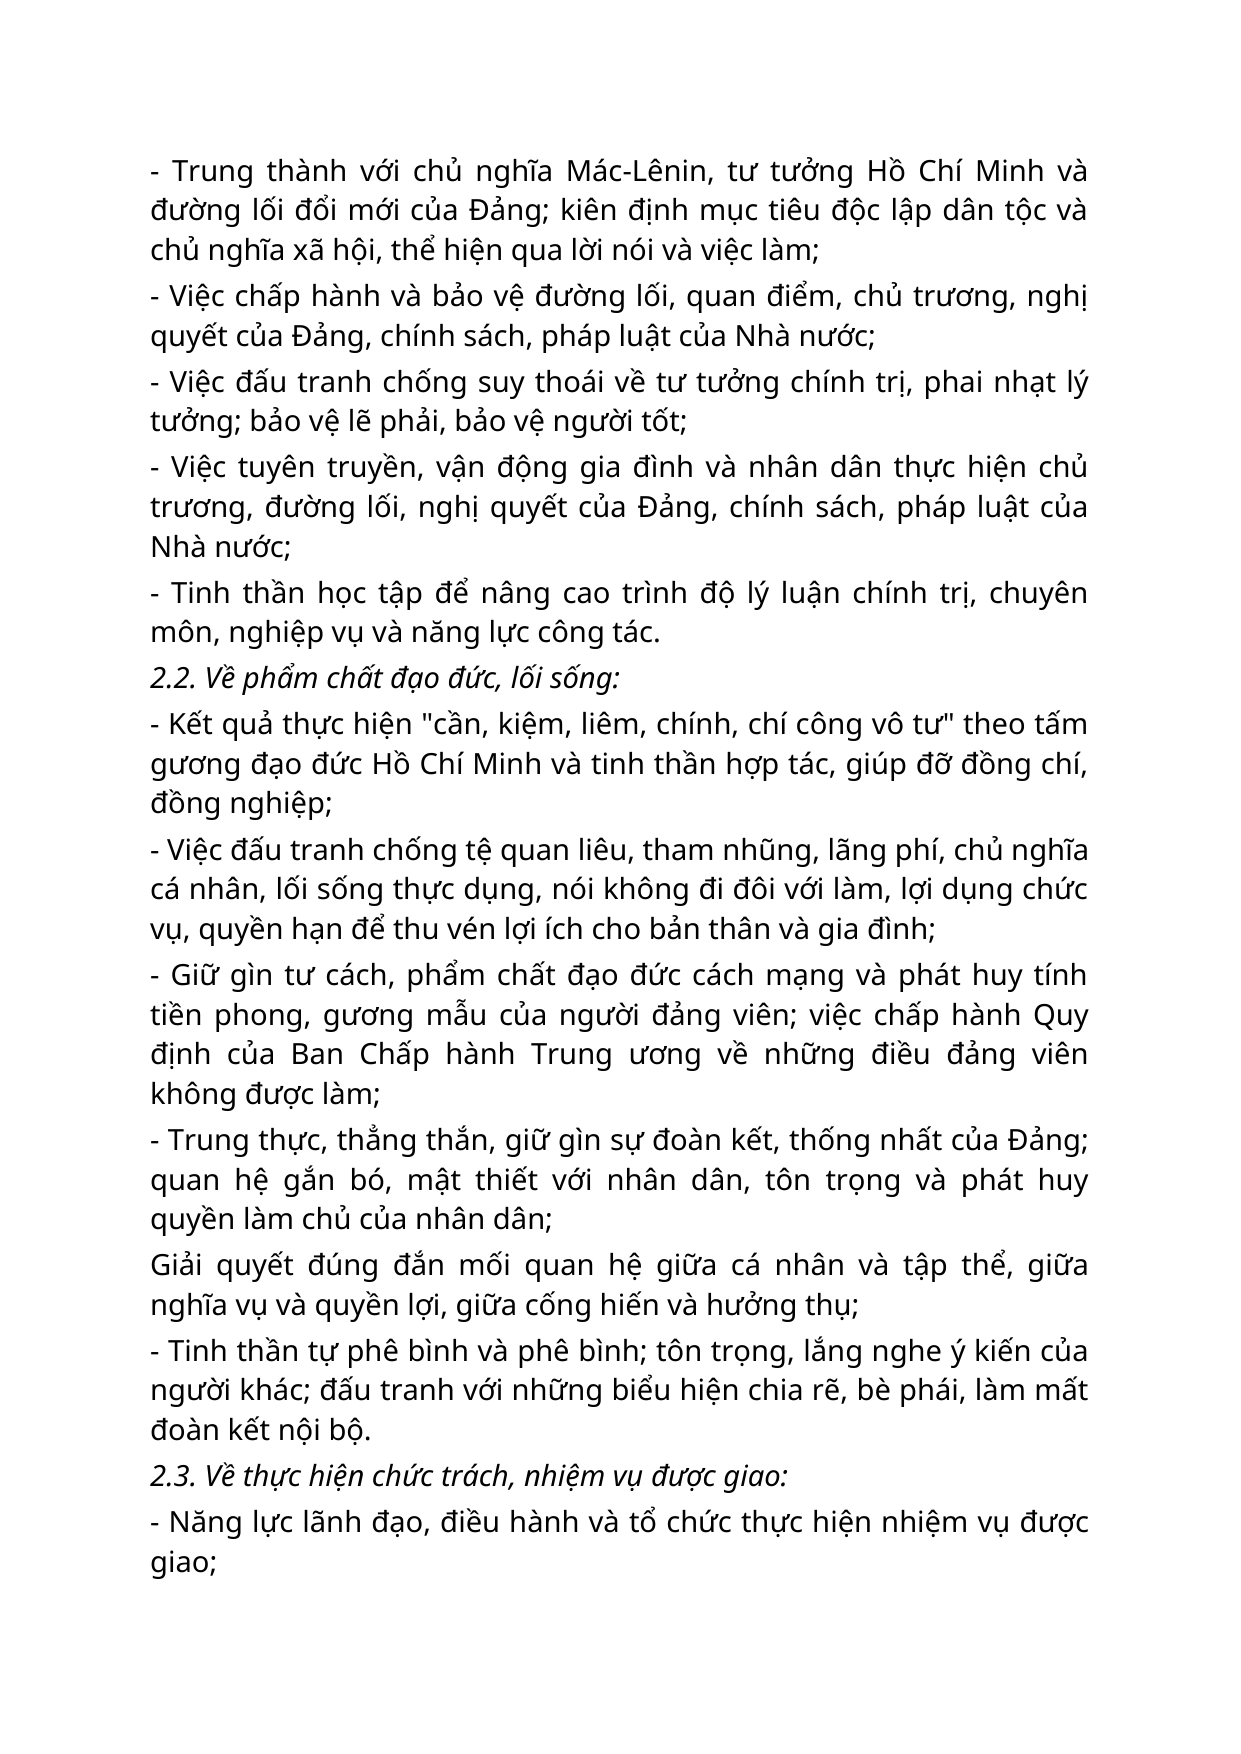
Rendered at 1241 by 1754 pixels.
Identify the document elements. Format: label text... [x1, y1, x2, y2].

text - Việc chấp hành và bảo vệ đường lối, quan điểm, chủ trương, nghị quyết của Đảng, chính sách, pháp luật của Nhà nước; [150, 275, 1090, 355]
text 2.2. Về phẩm chất đạo đức, lối sống: [150, 657, 1090, 697]
text - Việc tuyên truyền, vận động gia đình và nhân dân thực hiện chủ trương, đường lối, nghị quyết của Đảng, chính sách, pháp luật của Nhà nước; [150, 447, 1090, 566]
text - Trung thành với chủ nghĩa Mác-Lênin, tư tưởng Hồ Chí Minh và đường lối đổi mới của Đảng; kiên định mục tiêu độc lập dân tộc và chủ nghĩa xã hội, thể hiện qua lời nói và việc làm; [150, 150, 1090, 269]
text - Việc đấu tranh chống suy thoái về tư tưởng chính trị, phai nhạt lý tưởng; bảo vệ lẽ phải, bảo vệ người tốt; [150, 361, 1090, 440]
text - Tinh thần tự phê bình và phê bình; tôn trọng, lắng nghe ý kiến của người khác; đấu tranh với những biểu hiện chia rẽ, bè phái, làm mất đoàn kết nội bộ. [150, 1330, 1090, 1449]
text - Năng lực lãnh đạo, điều hành và tổ chức thực hiện nhiệm vụ được giao; [150, 1501, 1090, 1581]
text - Giữ gìn tư cách, phẩm chất đạo đức cách mạng và phát huy tính tiền phong, gương mẫu của người đảng viên; việc chấp hành Quy định của Ban Chấp hành Trung ương về những điều đảng viên không được làm; [150, 954, 1090, 1113]
text Giải quyết đúng đắn mối quan hệ giữa cá nhân và tập thể, giữa nghĩa vụ và quyền lợi, giữa cống hiến và hưởng thụ; [150, 1244, 1090, 1324]
text - Kết quả thực hiện "cần, kiệm, liêm, chính, chí công vô tư" theo tấm gương đạo đức Hồ Chí Minh và tinh thần hợp tác, giúp đỡ đồng chí, đồng nghiệp; [150, 703, 1090, 822]
text - Tinh thần học tập để nâng cao trình độ lý luận chính trị, chuyên môn, nghiệp vụ và năng lực công tác. [150, 572, 1090, 651]
text - Việc đấu tranh chống tệ quan liêu, tham nhũng, lãng phí, chủ nghĩa cá nhân, lối sống thực dụng, nói không đi đôi với làm, lợi dụng chức vụ, quyền hạn để thu vén lợi ích cho bản thân và gia đình; [150, 829, 1090, 948]
text - Trung thực, thẳng thắn, giữ gìn sự đoàn kết, thống nhất của Đảng; quan hệ gắn bó, mật thiết với nhân dân, tôn trọng và phát huy quyền làm chủ của nhân dân; [150, 1119, 1090, 1238]
text 2.3. Về thực hiện chức trách, nhiệm vụ được giao: [150, 1455, 1090, 1495]
